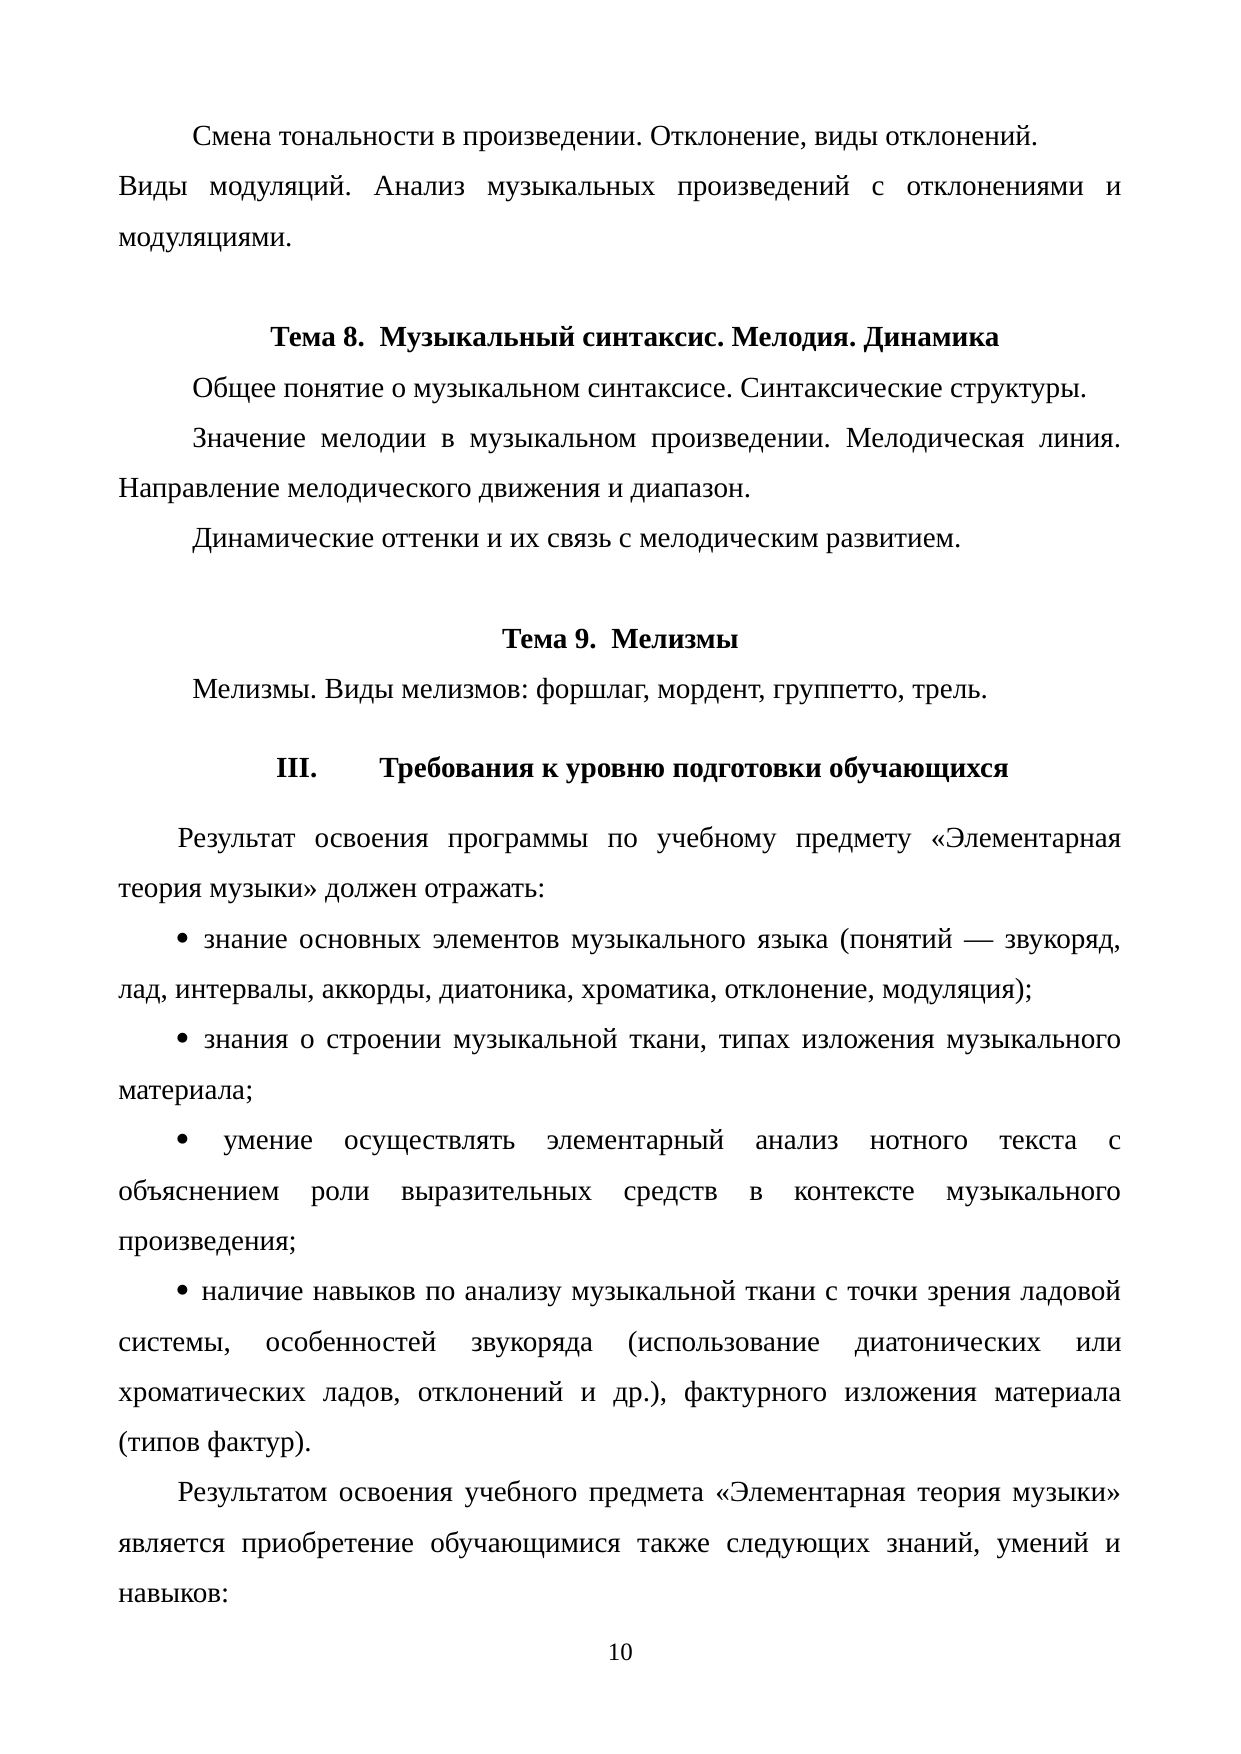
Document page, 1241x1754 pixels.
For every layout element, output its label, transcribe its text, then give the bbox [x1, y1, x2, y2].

text Тема 8. Музыкальный синтаксис. Мелодия. Динамика [148, 319, 1122, 353]
list наличие навыков по анализу музыкальной ткани с точки зрения ладовой системы, особенностей звукоряда (использование диатонических или хроматических ладов, отклонений и др.), фактурного изложения материала (типов фактур). [118, 1273, 1122, 1458]
text Динамические оттенки и их связь с мелодическим развитием. [118, 521, 1122, 554]
list умение осуществлять элементарный анализ нотного текста с объяснением роли выразительных средств в контексте музыкального произведения; [118, 1122, 1122, 1256]
text Виды модуляций. Анализ музыкальных произведений с отклонениями и модуляциями. [118, 168, 1122, 252]
text Значение мелодии в музыкальном произведении. Мелодическая линия. Направление мелодического движения и диапазон. [118, 420, 1122, 504]
text III. Требования к уровню подготовки обучающихся [162, 751, 1122, 784]
list знание основных элементов музыкального языка (понятий — звукоряд, лад, интервалы, аккорды, диатоника, хроматика, отклонение, модуляция); [118, 921, 1122, 1005]
text Мелизмы. Виды мелизмов: форшлаг, мордент, группетто, трель. [118, 672, 1122, 705]
text Результат освоения программы по учебному предмету «Элементарная теория музыки» должен отражать: [118, 820, 1122, 904]
list знания о строении музыкальной ткани, типах изложения музыкального материала; [118, 1021, 1122, 1105]
text Общее понятие о музыкальном синтаксисе. Синтаксические структуры. [118, 370, 1122, 403]
text Тема 9. Мелизмы [118, 621, 1122, 655]
text Результатом освоения учебного предмета «Элементарная теория музыки» является приобретение обучающимися также следующих знаний, умений и навыков: [118, 1474, 1122, 1609]
text Смена тональности в произведении. Отклонение, виды отклонений. [118, 118, 1122, 152]
